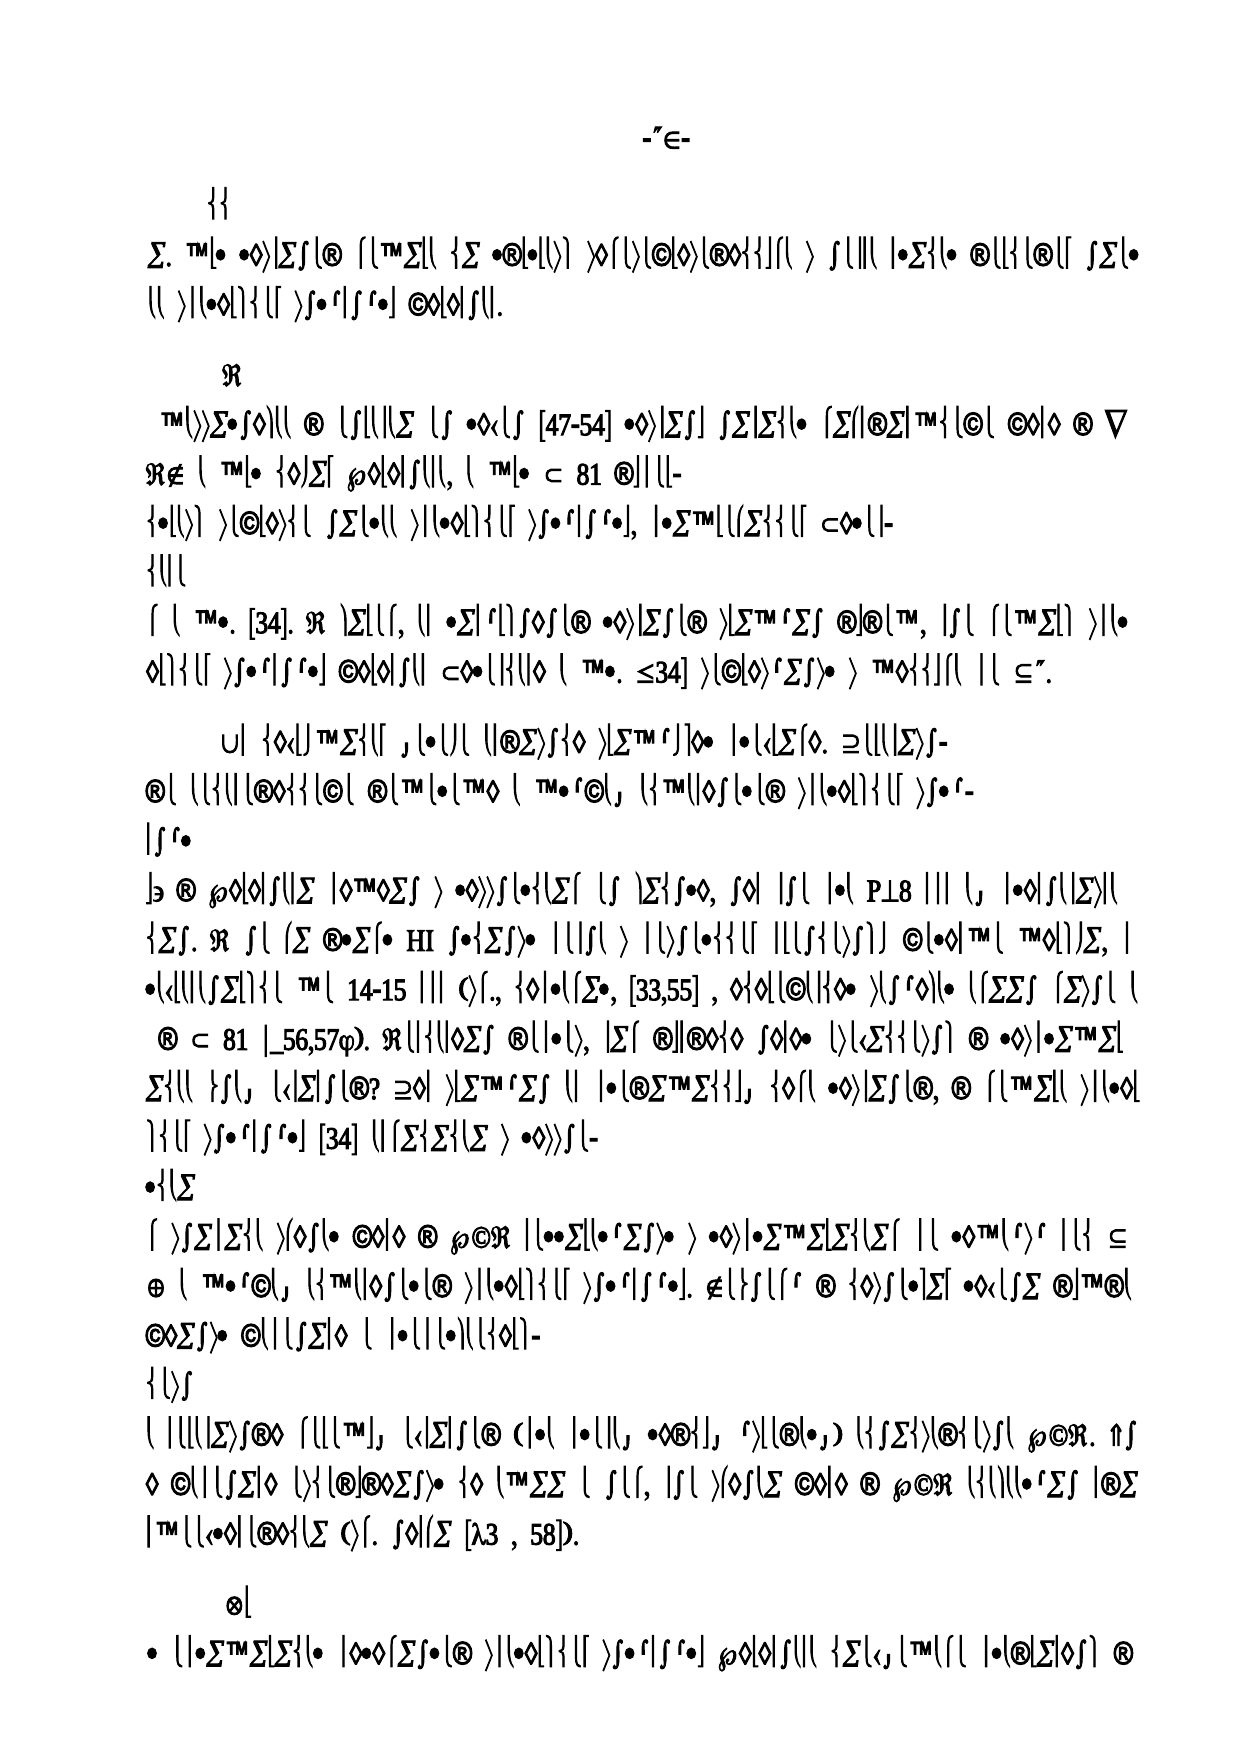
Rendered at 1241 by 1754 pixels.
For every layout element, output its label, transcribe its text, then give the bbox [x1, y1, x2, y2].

text  [146, 346, 1141, 692]
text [147, 1575, 1141, 1674]
text  [146, 713, 1141, 1554]
text  [146, 127, 1127, 156]
text  [147, 177, 1141, 325]
